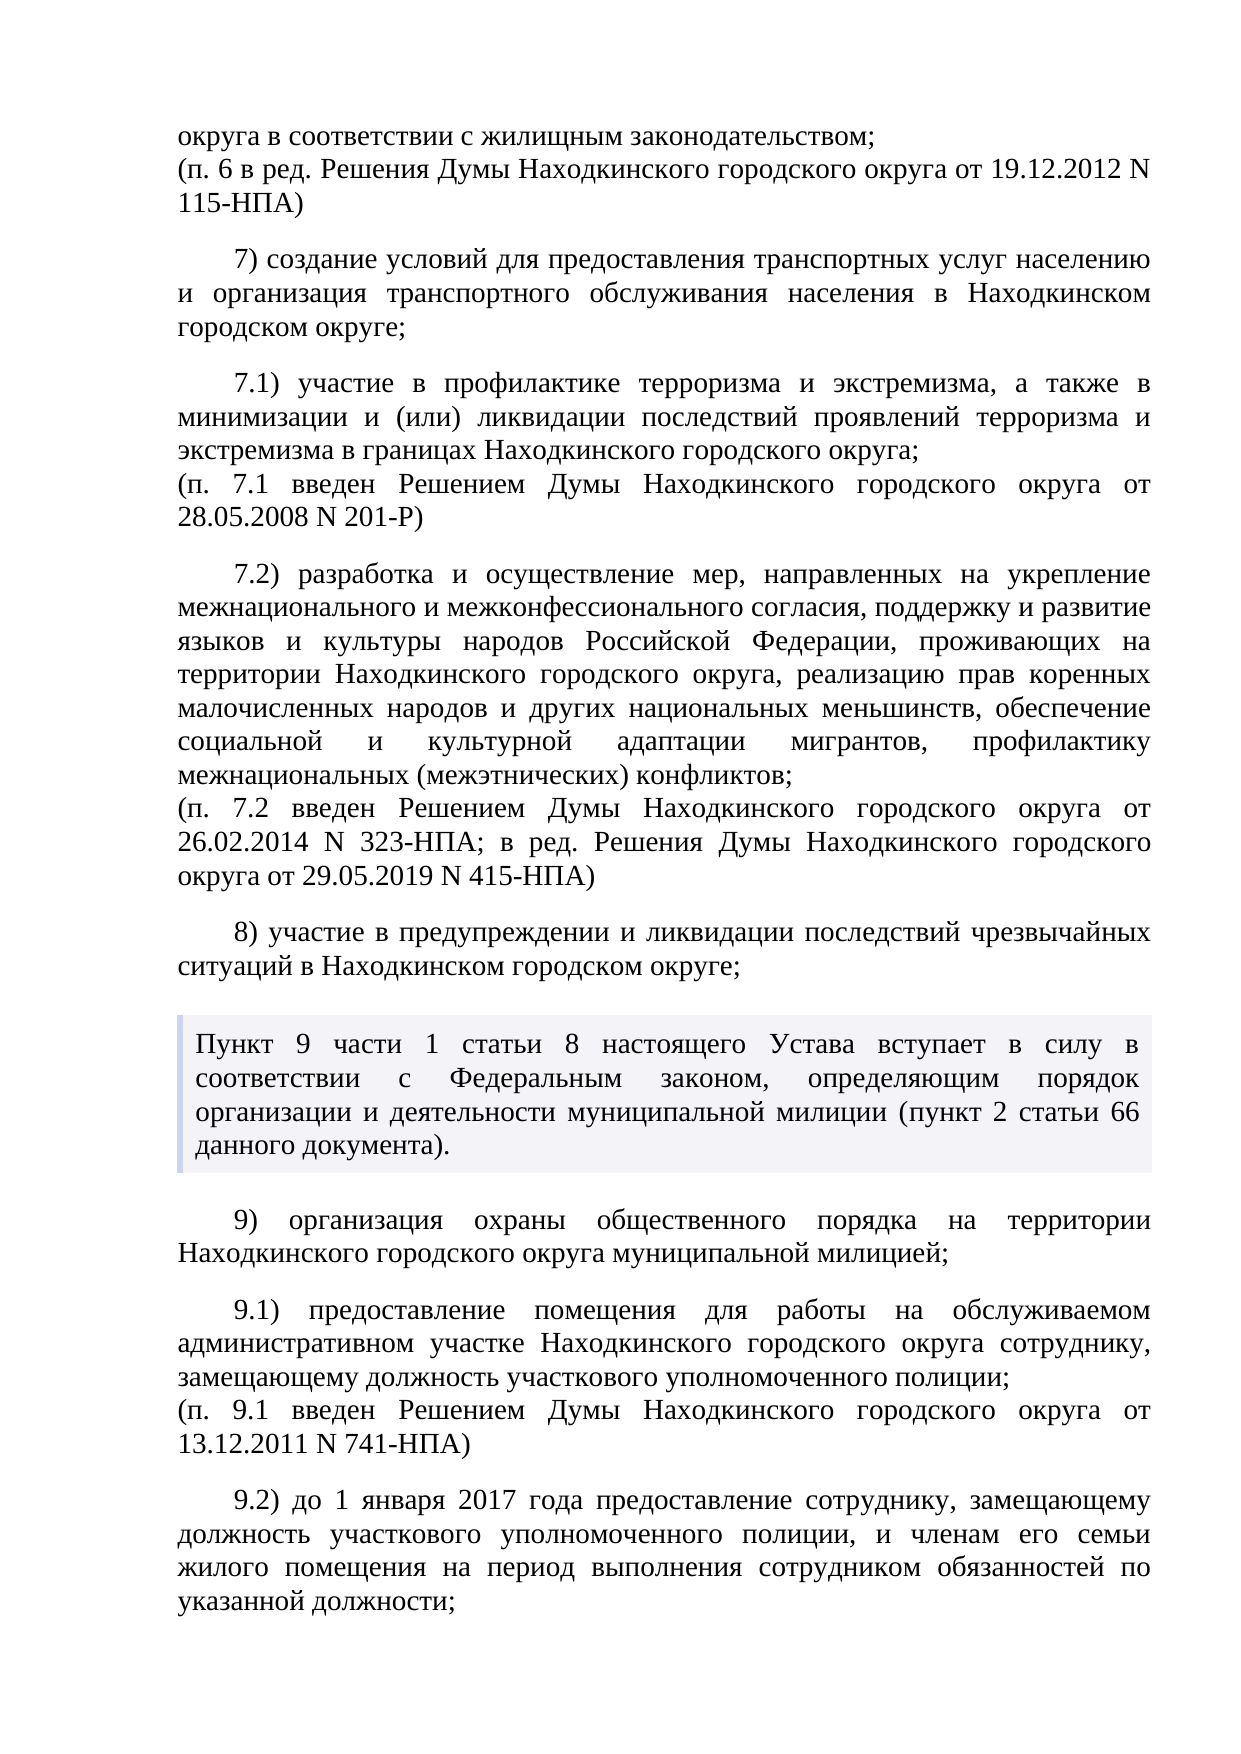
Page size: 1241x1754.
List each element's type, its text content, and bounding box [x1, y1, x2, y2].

table_header [183, 1015, 195, 1173]
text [177, 118, 1152, 152]
table_header [177, 1015, 183, 1173]
text (п. 9.1 введен Решением Думы Находкинского городского округа от 13.12.2011 N 741-НПА) [177, 1392, 1152, 1459]
text 7.2) разработка и осуществление мер, направленных на укрепление межнационального и межконфессионального согласия, поддержку и развитие языков и культуры народов Российской Федерации, проживающих на территории Находкинского городского округа, реализацию прав коренных малочисленных народов и других национальных меньшинств, обеспечение социальной и культурной адаптации мигрантов, профилактику межнациональных (межэтнических) конфликтов; [177, 556, 1152, 791]
text 9.1) предоставление помещения для работы на обслуживаемом административном участке Находкинского городского округа сотруднику, замещающему должность участкового уполномоченного полиции; [177, 1292, 1152, 1392]
text 7.1) участие в профилактике терроризма и экстремизма, а также в минимизации и (или) ликвидации последствий проявлений терроризма и экстремизма в границах Находкинского городского округа; [177, 365, 1152, 466]
text 9.2) до 1 января 2017 года предоставление сотруднику, замещающему должность участкового уполномоченного полиции, и членам его семьи жилого помещения на период выполнения сотрудником обязанностей по указанной должности; [177, 1482, 1152, 1617]
table_header [1140, 1015, 1152, 1173]
text (п. 7.1 введен Решением Думы Находкинского городского округа от 28.05.2008 N 201-Р) [177, 466, 1152, 533]
text 8) участие в предупреждении и ликвидации последствий чрезвычайных ситуаций в Находкинском городском округе; [177, 914, 1152, 981]
text 9) организация охраны общественного порядка на территории Находкинского городского округа муниципальной милицией; [177, 1202, 1152, 1269]
text 7) создание условий для предоставления транспортных услуг населению и организация транспортного обслуживания населения в Находкинском городском округе; [177, 242, 1152, 342]
table_header Пункт 9 части 1 статьи 8 настоящего Устава вступает в силу в соответствии с Федеральным законом, определяющим порядок организации и деятельности муниципальной милиции (пункт 2 статьи 66 данного документа). [195, 1015, 1140, 1173]
text (п. 7.2 введен Решением Думы Находкинского городского округа от 26.02.2014 N 323-НПА; в ред. Решения Думы Находкинского городского округа от 29.05.2019 N 415-НПА) [177, 791, 1152, 891]
text (п. 6 в ред. Решения Думы Находкинского городского округа от 19.12.2012 N 115-НПА) [177, 152, 1152, 219]
